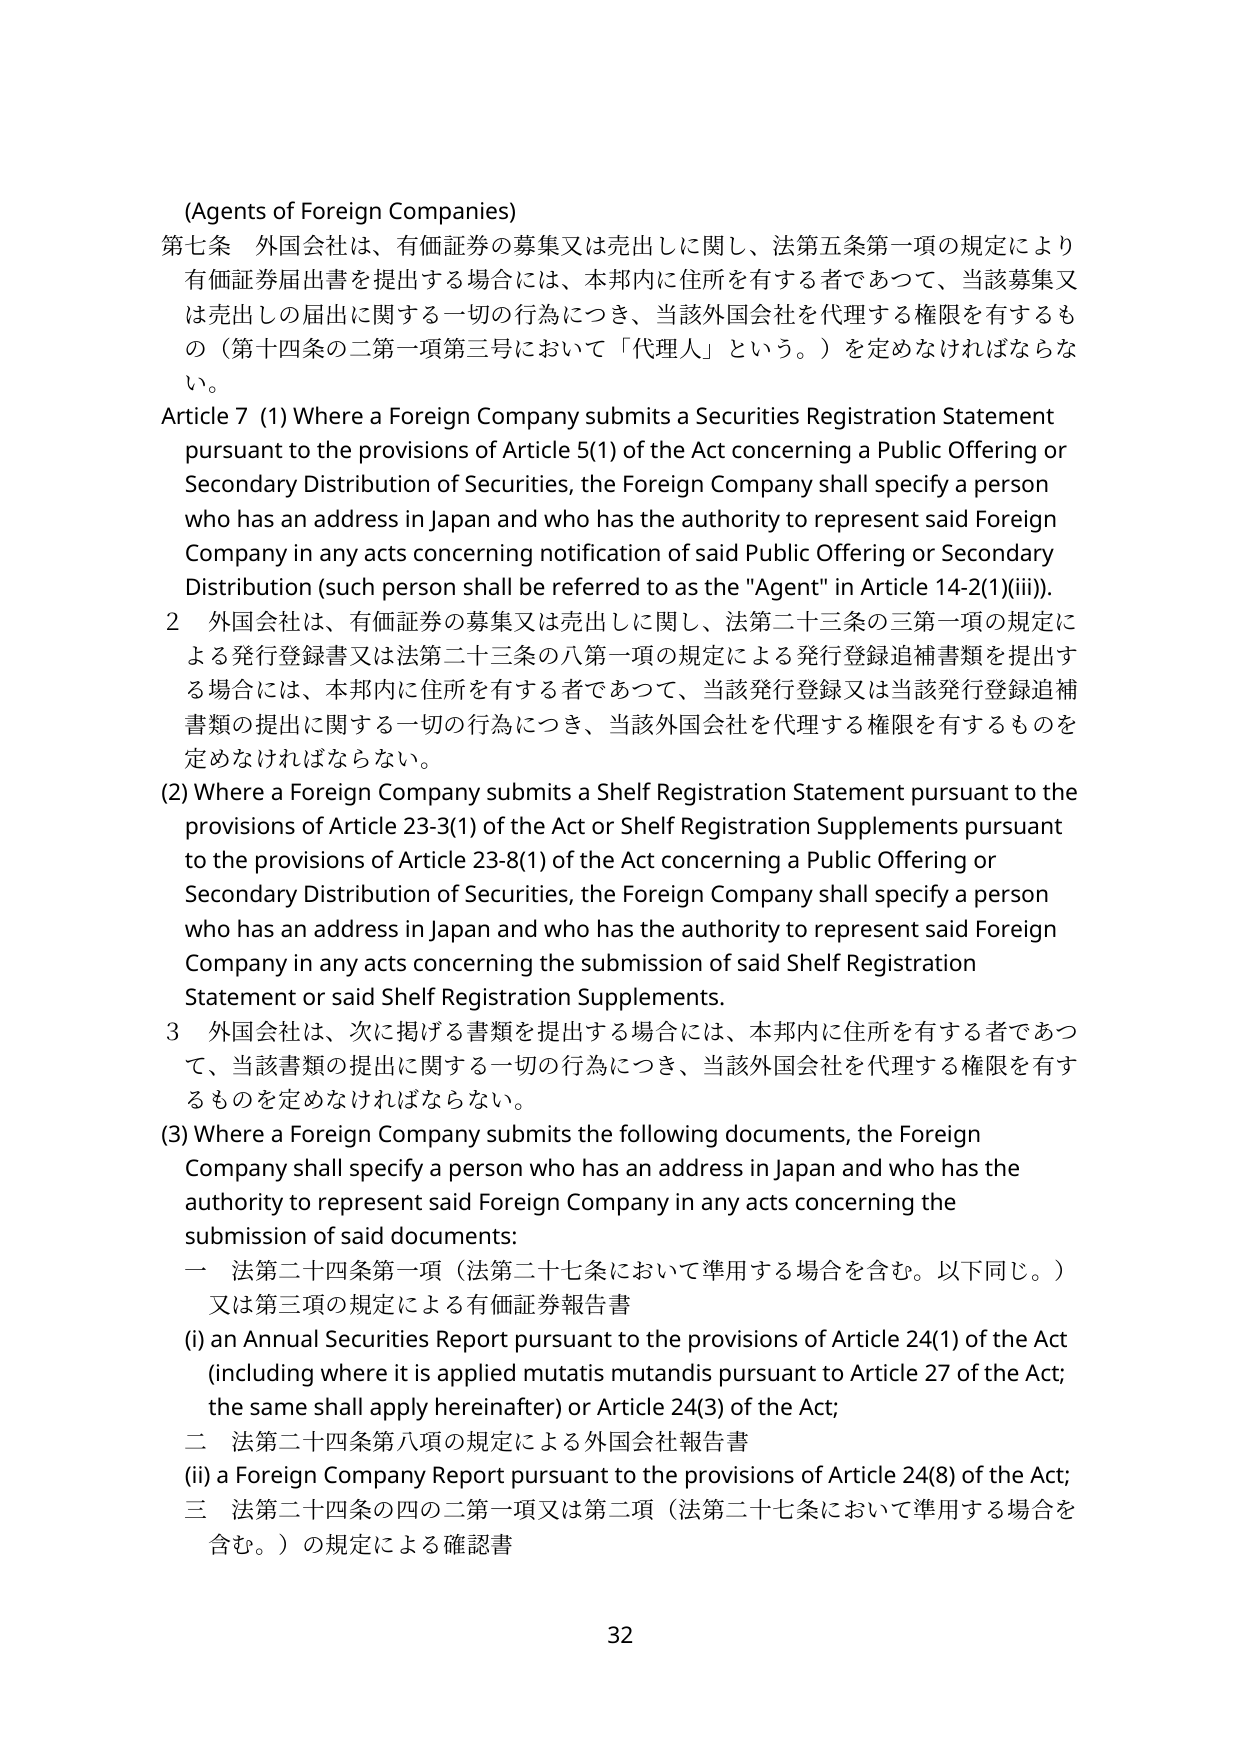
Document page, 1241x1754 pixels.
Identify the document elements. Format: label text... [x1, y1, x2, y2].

text ２ 外国会社は、有価証券の募集又は売出しに関し、法第二十三条の三第一項の規定による発行登録書又は法第二十三条の八第一項の規定による発行登録追補書類を提出する場合には、本邦内に住所を有する者であつて、当該発行登録又は当該発行登録追補書類の提出に関する一切の行為につき、当該外国会社を代理する権限を有するものを定めなければならない。 [161, 604, 1079, 774]
text 三 法第二十四条の四の二第一項又は第二項（法第二十七条において準用する場合を含む。）の規定による確認書 [184, 1492, 1079, 1560]
text 第七条 外国会社は、有価証券の募集又は売出しに関し、法第五条第一項の規定により有価証券届出書を提出する場合には、本邦内に住所を有する者であつて、当該募集又は売出しの届出に関する一切の行為につき、当該外国会社を代理する権限を有するもの（第十四条の二第一項第三号において「代理人」という。）を定めなければならない。 [161, 228, 1079, 399]
text 二 法第二十四条第八項の規定による外国会社報告書 [184, 1424, 1079, 1458]
text ３ 外国会社は、次に掲げる書類を提出する場合には、本邦内に住所を有する者であつて、当該書類の提出に関する一切の行為につき、当該外国会社を代理する権限を有するものを定めなければならない。 [161, 1014, 1079, 1116]
text (i) an Annual Securities Report pursuant to the provisions of Article 24(1) of the Act (including where it is applied mutatis mutandis pursuant to Article 27 of the Act; the same shall apply hereinafter) or Article 24(3) of the Act; [184, 1321, 1079, 1424]
text 一 法第二十四条第一項（法第二十七条において準用する場合を含む。以下同じ。）又は第三項の規定による有価証券報告書 [184, 1253, 1079, 1321]
text (Agents of Foreign Companies) [184, 194, 1079, 228]
text (2) Where a Foreign Company submits a Shelf Registration Statement pursuant to the provisions of Article 23-3(1) of the Act or Shelf Registration Supplements pursuant to the provisions of Article 23-8(1) of the Act concerning a Public Offering or Secondary Distribution of Securities, the Foreign Company shall specify a person who has an address in Japan and who has the authority to represent said Foreign Company in any acts concerning the submission of said Shelf Registration Statement or said Shelf Registration Supplements. [161, 774, 1079, 1014]
text (ii) a Foreign Company Report pursuant to the provisions of Article 24(8) of the Act; [184, 1458, 1079, 1492]
text Article 7 (1) Where a Foreign Company submits a Securities Registration Statement pursuant to the provisions of Article 5(1) of the Act concerning a Public Offering or Secondary Distribution of Securities, the Foreign Company shall specify a person who has an address in Japan and who has the authority to represent said Foreign Company in any acts concerning notification of said Public Offering or Secondary Distribution (such person shall be referred to as the "Agent" in Article 14-2(1)(iii)). [161, 399, 1079, 604]
text (3) Where a Foreign Company submits the following documents, the Foreign Company shall specify a person who has an address in Japan and who has the authority to represent said Foreign Company in any acts concerning the submission of said documents: [161, 1116, 1079, 1253]
